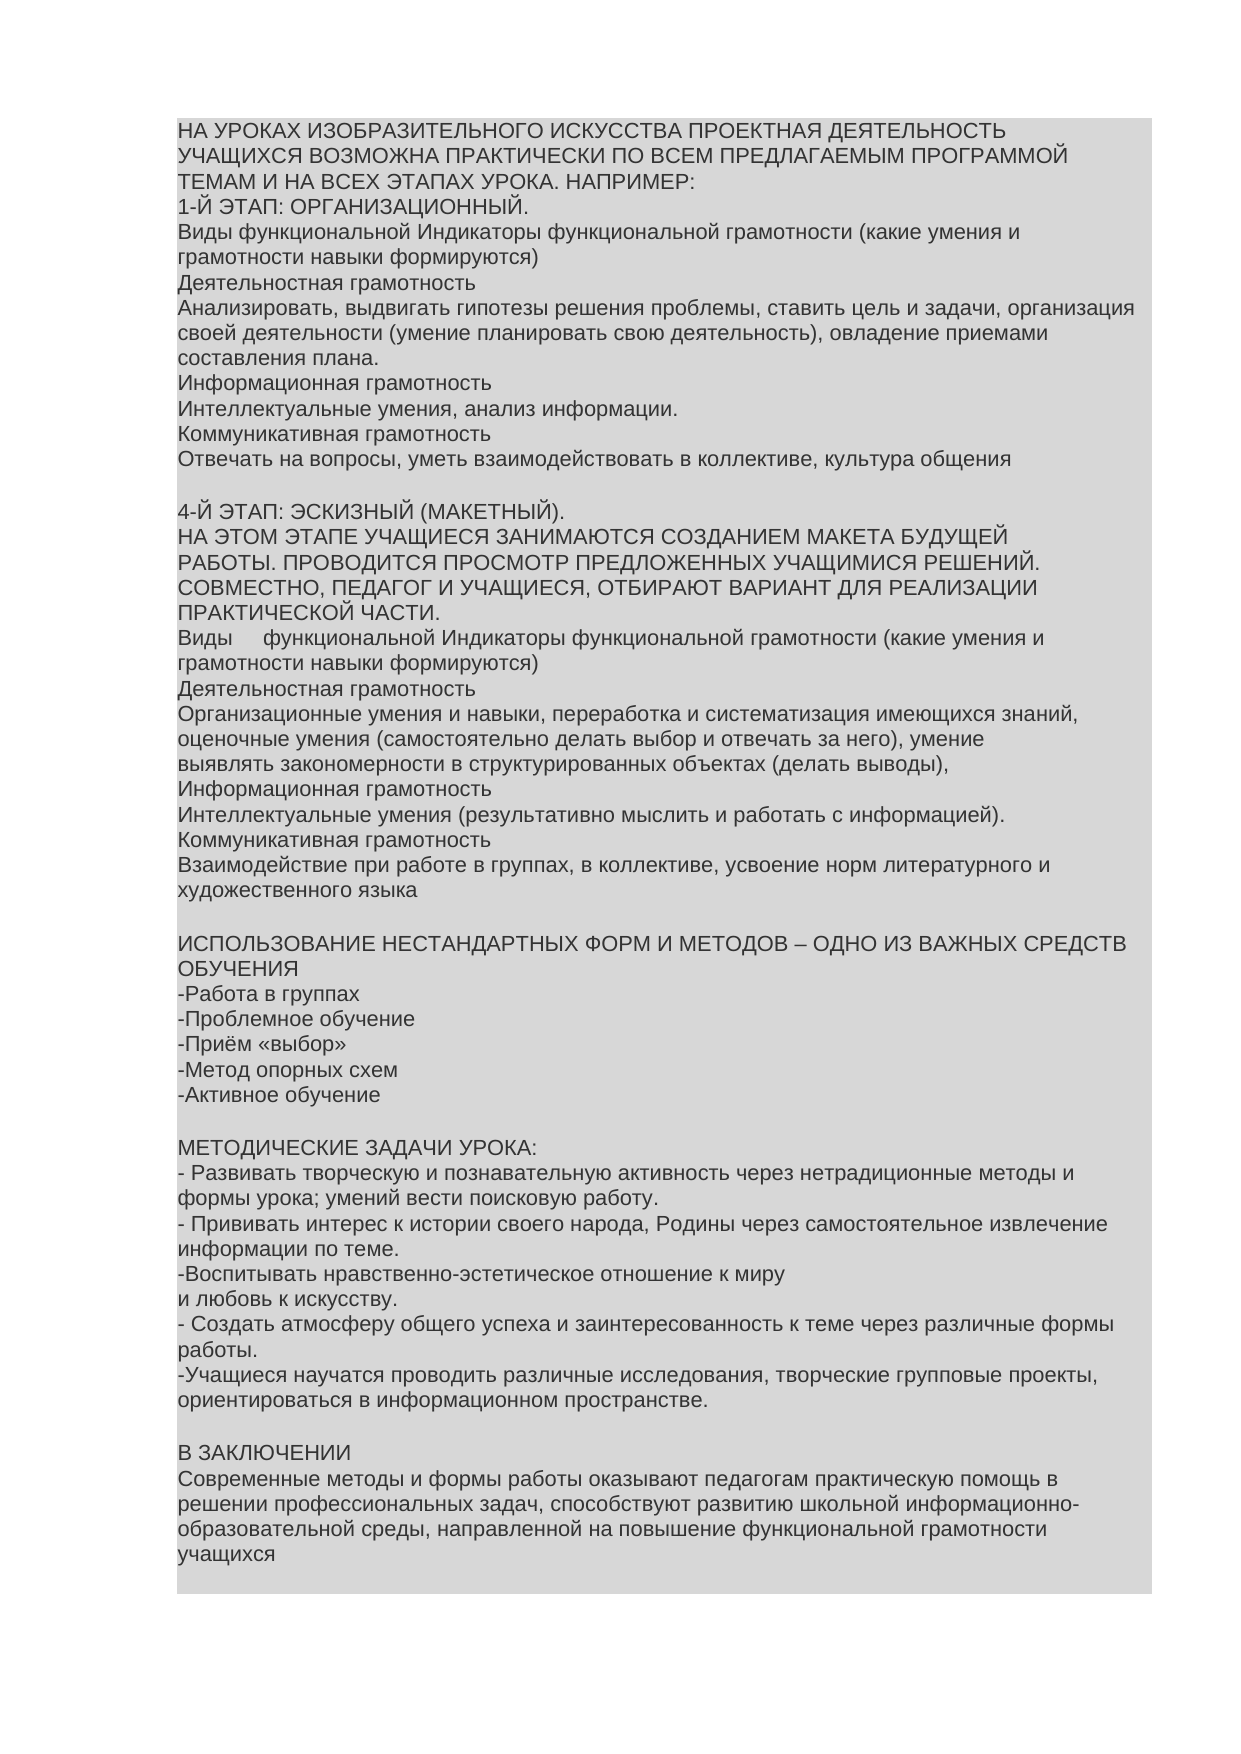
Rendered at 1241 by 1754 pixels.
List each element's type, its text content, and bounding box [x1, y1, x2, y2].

text МЕТОДИЧЕСКИЕ ЗАДАЧИ УРОКА: - Развивать творческую и познавательную активность через нетрадиционные методы и формы урока; умений вести поисковую работу. - Прививать интерес к истории своего народа, Родины через самостоятельное извлечение информации по теме. -Воспитывать нравственно-эстетическое отношение к миру и любовь к искусству. - Создать атмосферу общего успеха и заинтересованность к теме через различные формы работы. -Учащиеся научатся проводить различные исследования, творческие групповые проекты, ориентироваться в информационном пространстве. [177, 1135, 1152, 1440]
text НА УРОКАХ ИЗОБРАЗИТЕЛЬНОГО ИСКУССТВА ПРОЕКТНАЯ ДЕЯТЕЛЬНОСТЬ УЧАЩИХСЯ ВОЗМОЖНА ПРАКТИЧЕСКИ ПО ВСЕМ ПРЕДЛАГАЕМЫМ ПРОГРАММОЙ ТЕМАМ И НА ВСЕХ ЭТАПАХ УРОКА. НАПРИМЕР: 1-Й ЭТАП: ОРГАНИЗАЦИОННЫЙ. Виды функциональной Индикаторы функциональной грамотности (какие умения и грамотности навыки формируются) Деятельностная грамотность Анализировать, выдвигать гипотезы решения проблемы, ставить цель и задачи, организация своей деятельности (умение планировать свою деятельность), овладение приемами составления плана. Информационная грамотность Интеллектуальные умения, анализ информации. Коммуникативная грамотность Отвечать на вопросы, уметь взаимодействовать в коллективе, культура общения [177, 118, 1152, 499]
text 4-Й ЭТАП: ЭСКИЗНЫЙ (МАКЕТНЫЙ). НА ЭТОМ ЭТАПЕ УЧАЩИЕСЯ ЗАНИМАЮТСЯ СОЗДАНИЕМ МАКЕТА БУДУЩЕЙ РАБОТЫ. ПРОВОДИТСЯ ПРОСМОТР ПРЕДЛОЖЕННЫХ УЧАЩИМИСЯ РЕШЕНИЙ. СОВМЕСТНО, ПЕДАГОГ И УЧАЩИЕСЯ, ОТБИРАЮТ ВАРИАНТ ДЛЯ РЕАЛИЗАЦИИ ПРАКТИЧЕСКОЙ ЧАСТИ. Виды функциональной Индикаторы функциональной грамотности (какие умения и грамотности навыки формируются) Деятельностная грамотность Организационные умения и навыки, переработка и систематизация имеющихся знаний, оценочные умения (самостоятельно делать выбор и отвечать за него), умение выявлять закономерности в структурированных объектах (делать выводы), Информационная грамотность Интеллектуальные умения (результативно мыслить и работать с информацией). Коммуникативная грамотность Взаимодействие при работе в группах, в коллективе, усвоение норм литературного и художественного языка [177, 499, 1152, 930]
text ИСПОЛЬЗОВАНИЕ НЕСТАНДАРТНЫХ ФОРМ И МЕТОДОВ – ОДНО ИЗ ВАЖНЫХ СРЕДСТВ ОБУЧЕНИЯ -Работа в группах -Проблемное обучение -Приём «выбор» -Метод опорных схем -Активное обучение [177, 930, 1152, 1135]
text В ЗАКЛЮЧЕНИИ Современные методы и формы работы оказывают педагогам практическую помощь в решении профессиональных задач, способствуют развитию школьной информационно-образовательной среды, направленной на повышение функциональной грамотности учащихся [177, 1440, 1152, 1594]
